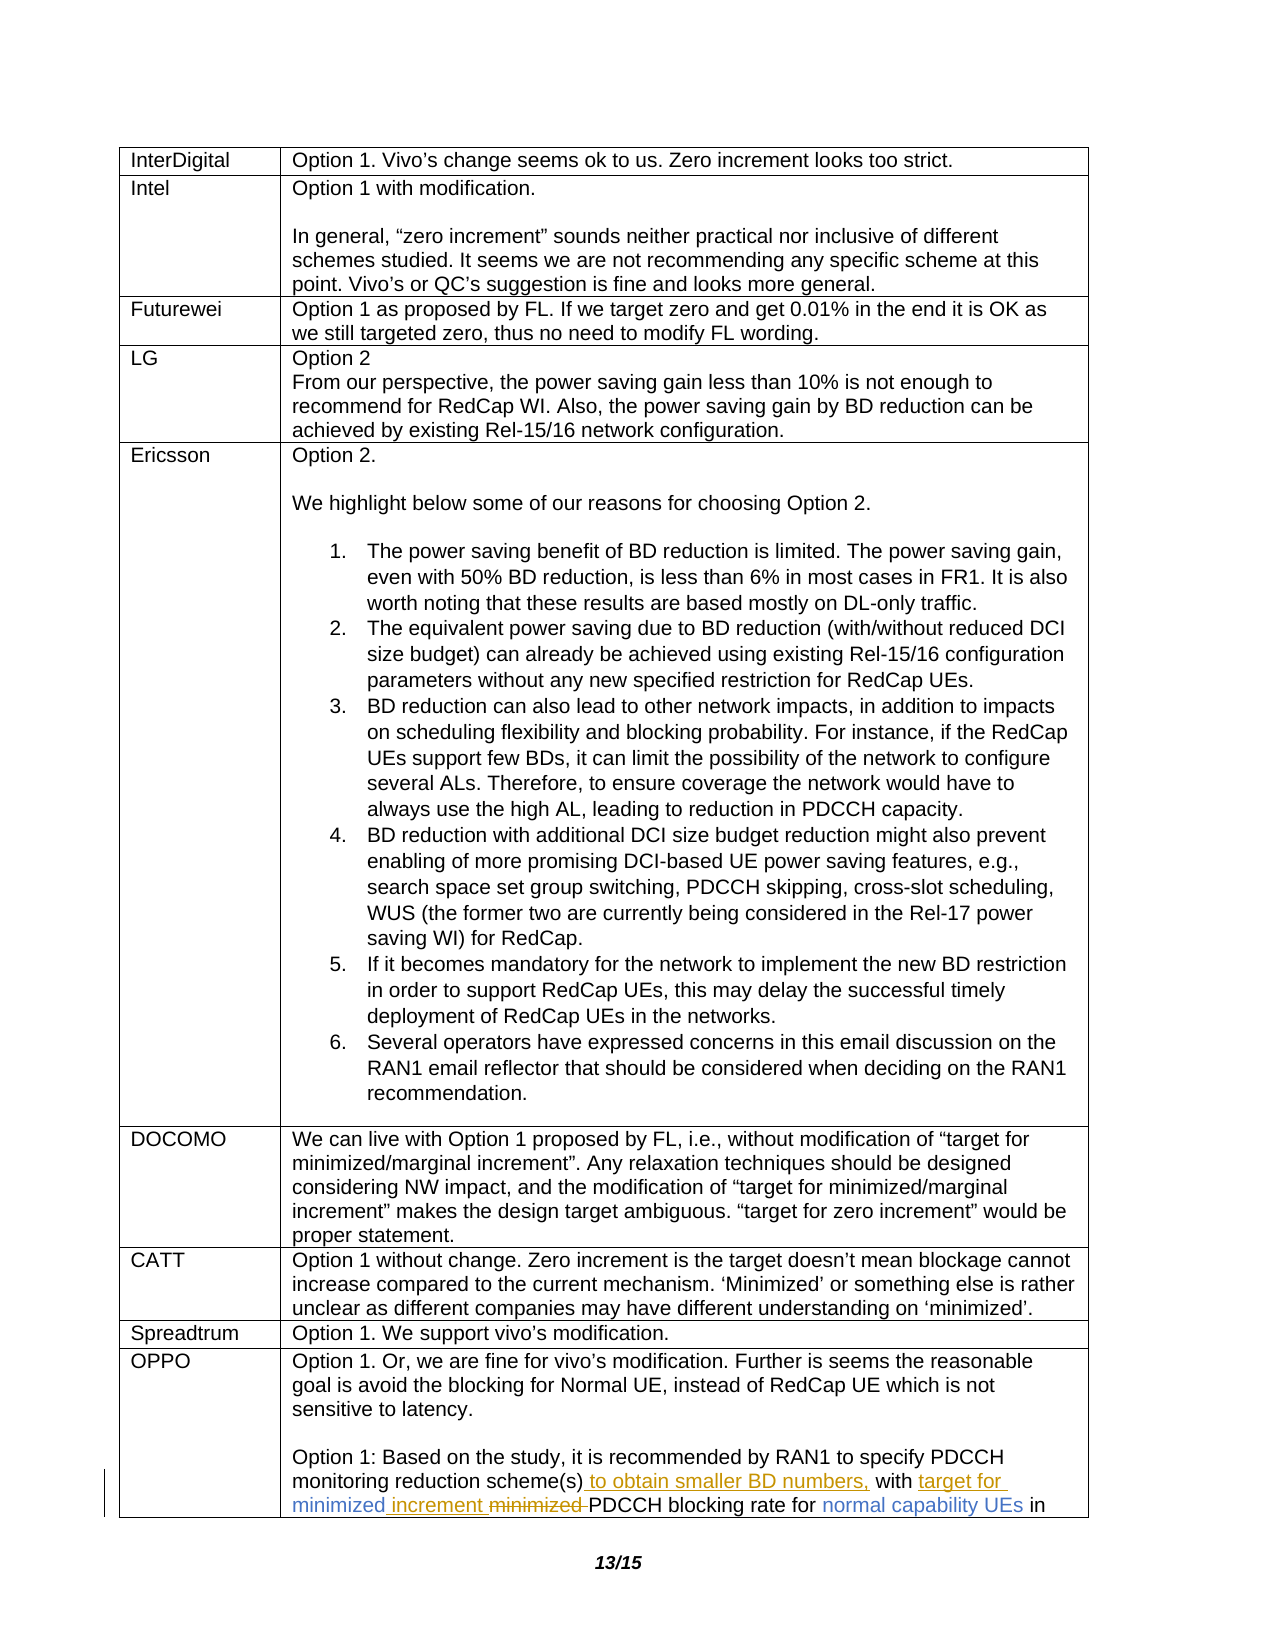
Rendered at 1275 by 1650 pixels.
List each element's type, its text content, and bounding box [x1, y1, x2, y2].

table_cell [281, 1349, 1088, 1517]
table_cell Futurewei [120, 297, 280, 345]
table_cell Option 1 with modification. In general, “zero increment” sounds neither practical nor inclusive of different schemes studied. It seems we are not recommending any specific scheme at this point. Vivo’s or QC’s suggestion is fine and looks more general. [281, 176, 1088, 296]
table_cell Option 1. We support vivo’s modification. [281, 1321, 1088, 1348]
table_cell OPPO [120, 1349, 280, 1517]
table_cell DOCOMO [120, 1127, 280, 1247]
table_cell Spreadtrum [120, 1321, 280, 1348]
table_cell Option 1 without change. Zero increment is the target doesn’t mean blockage cannot increase compared to the current mechanism. ‘Minimized’ or something else is rather unclear as different companies may have different understanding on ‘minimized’. [281, 1248, 1088, 1320]
table_cell LG [120, 346, 280, 442]
table_cell Option 1 as proposed by FL. If we target zero and get 0.01% in the end it is OK as we still targeted zero, thus no need to modify FL wording. [281, 297, 1088, 345]
table_cell InterDigital [120, 148, 280, 175]
table_cell We can live with Option 1 proposed by FL, i.e., without modification of “target for minimized/marginal increment”. Any relaxation techniques should be designed considering NW impact, and the modification of “target for minimized/marginal increment” makes the design target ambiguous. “target for zero increment” would be proper statement. [281, 1127, 1088, 1247]
table_cell Option 1. Vivo’s change seems ok to us. Zero increment looks too strict. [281, 148, 1088, 175]
table_cell Ericsson [120, 443, 280, 1126]
table_cell Option 2 From our perspective, the power saving gain less than 10% is not enough to recommend for RedCap WI. Also, the power saving gain by BD reduction can be achieved by existing Rel-15/16 network configuration. [281, 346, 1088, 442]
table_cell CATT [120, 1248, 280, 1320]
table_cell Option 2. We highlight below some of our reasons for choosing Option 2. The power saving benefit of BD reduction is limited. The power saving gain, even with 50% BD reduction, is less than 6% in most cases in FR1. It is also worth noting that these results are based mostly on DL-only traffic. The equivalent power saving due to BD reduction (with/without reduced DCI size budget) can already be achieved using existing Rel-15/16 configuration parameters without any new specified restriction for RedCap UEs. BD reduction can also lead to other network impacts, in addition to impacts on scheduling flexibility and blocking probability. For instance, if the RedCap UEs support few BDs, it can limit the possibility of the network to configure several ALs. Therefore, to ensure coverage the network would have to always use the high AL, leading to reduction in PDCCH capacity. BD reduction with additional DCI size budget reduction might also prevent enabling of more promising DCI-based UE power saving features, e.g., search space set group switching, PDCCH skipping, cross-slot scheduling, WUS (the former two are currently being considered in the Rel-17 power saving WI) for RedCap. If it becomes mandatory for the network to implement the new BD restriction in order to support RedCap UEs, this may delay the successful timely deployment of RedCap UEs in the networks. Several operators have expressed concerns in this email discussion on the RAN1 email reflector that should be considered when deciding on the RAN1 recommendation. [281, 443, 1088, 1126]
table_cell Intel [120, 176, 280, 296]
